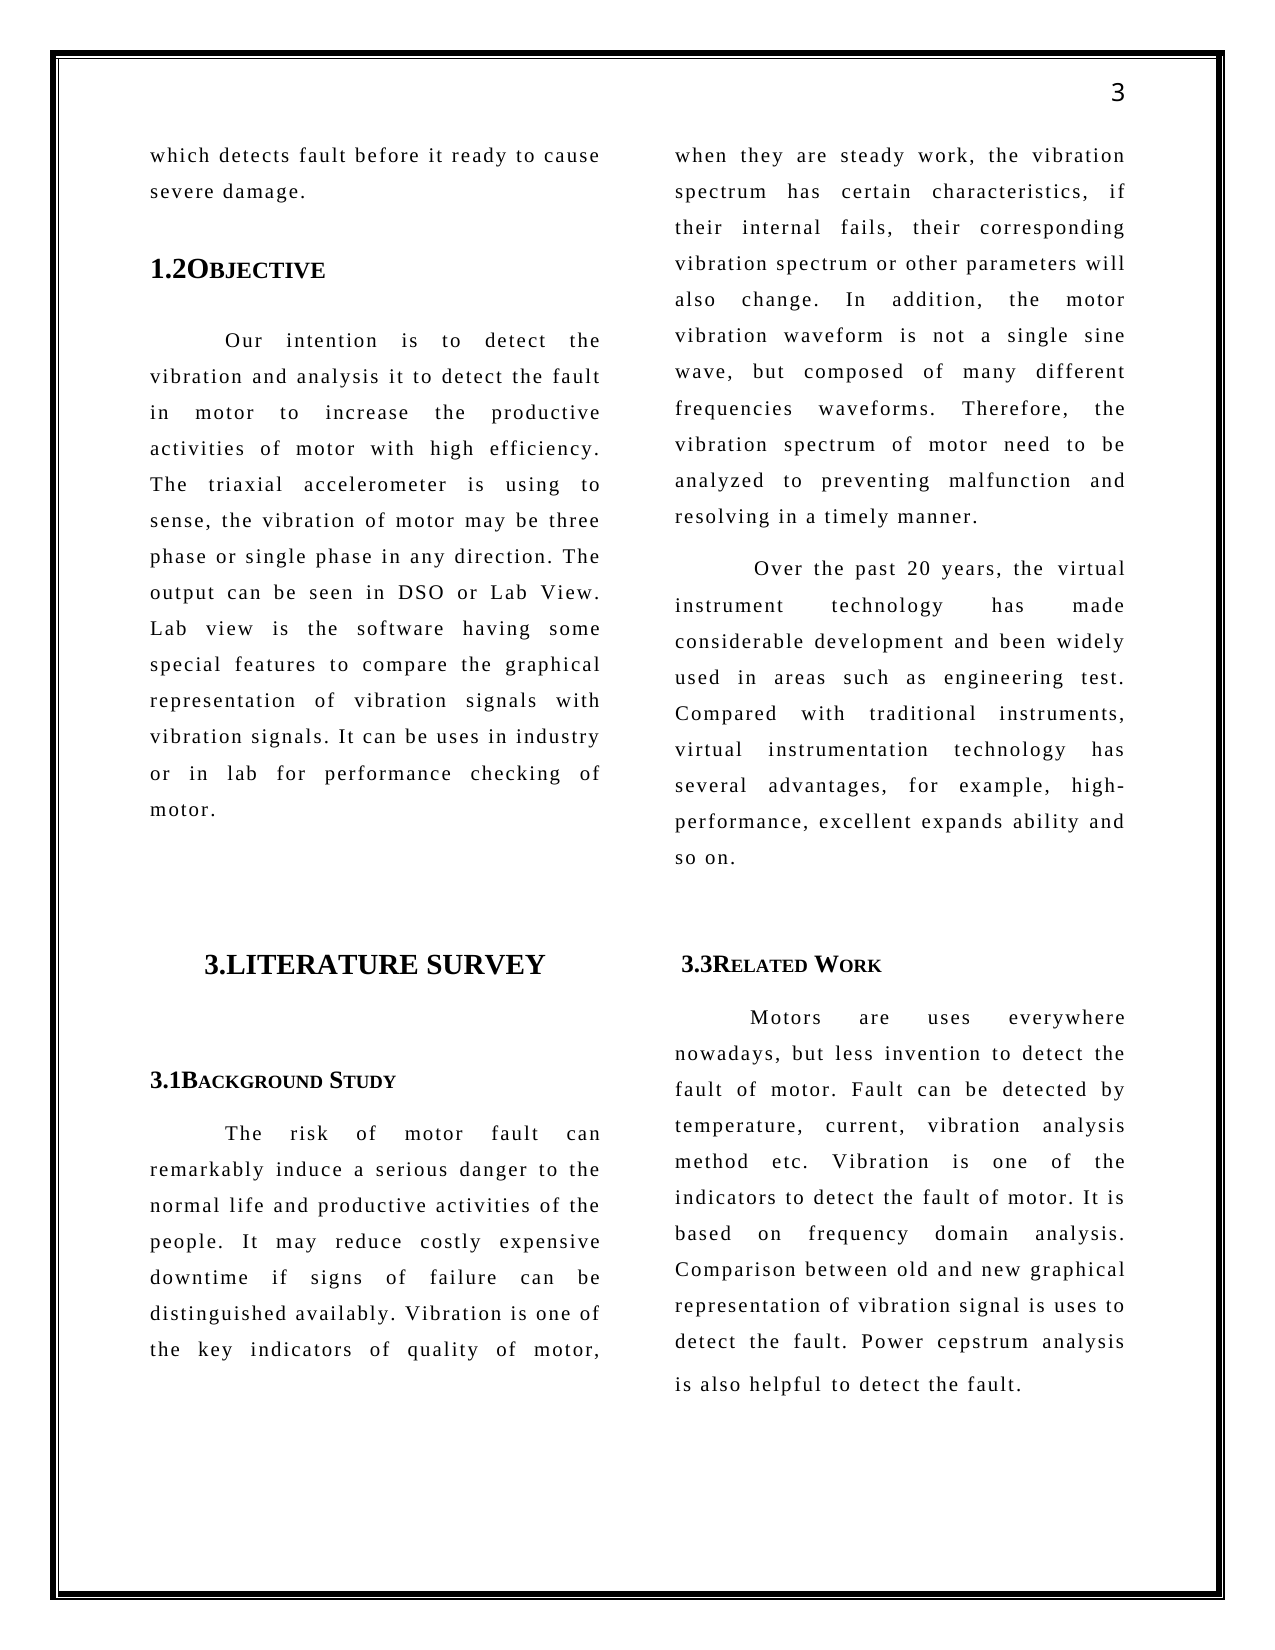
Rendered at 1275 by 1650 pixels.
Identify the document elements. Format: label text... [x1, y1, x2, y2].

text 3.3RELATED WORK [675, 949, 1125, 978]
text 1.2Objective [150, 251, 600, 285]
text The risk of motor fault can remarkably induce a serious danger to the normal life and productive activities of the people. It may reduce costly expensive downtime if signs of failure can be distinguished availably. Vibration is one of the key indicators of quality of motor, when they are steady work, the vibration spectrum has certain characteristics, if their internal fails, their corresponding vibration spectrum or other parameters will also change. In addition, the motor vibration waveform is not a single sine wave, but composed of many different frequencies waveforms. Therefore, the vibration spectrum of motor need to be analyzed to preventing malfunction and resolving in a timely manner. [675, 143, 1125, 528]
text Our intention is to detect the vibration and analysis it to detect the fault in motor to increase the productive activities of motor with high efficiency. The triaxial accelerometer is using to sense, the vibration of motor may be three phase or single phase in any direction. The output can be seen in DSO or Lab View. Lab view is the software having some special features to compare the graphical representation of vibration signals with vibration signals. It can be uses in industry or in lab for performance checking of motor. [150, 328, 600, 821]
text The risk of motor fault can remarkably induce a serious danger to the normal life and productive activities of the people. It may reduce costly expensive downtime if signs of failure can be distinguished availably. Vibration is one of the key indicators of quality of motor, when they are steady work, the vibration spectrum has certain characteristics, if their internal fails, their corresponding vibration spectrum or other parameters will also change. In addition, the motor vibration waveform is not a single sine wave, but composed of many different frequencies waveforms. Therefore, the vibration spectrum of motor need to be analyzed to preventing malfunction and resolving in a timely manner. [150, 1121, 600, 1361]
text Over the past 20 years, the virtual instrument technology has made considerable development and been widely used in areas such as engineering test. Compared with traditional instruments, virtual instrumentation technology has several advantages, for example, high-performance, excellent expands ability and so on. [675, 552, 1124, 869]
text 3.LITERATURE SURVEY [150, 947, 600, 981]
text 3.1BACKGROUND STUDY [150, 1066, 600, 1094]
text Motors are uses everywhere nowadays, but less invention to detect the fault of motor. Fault can be detected by temperature, current, vibration analysis method etc. Vibration is one of the indicators to detect the fault of motor. It is based on frequency domain analysis. Comparison between old and new graphical representation of vibration signal is uses to detect the fault. Power cepstrum analysis is also helpful to detect the fault. [675, 1005, 1125, 1396]
